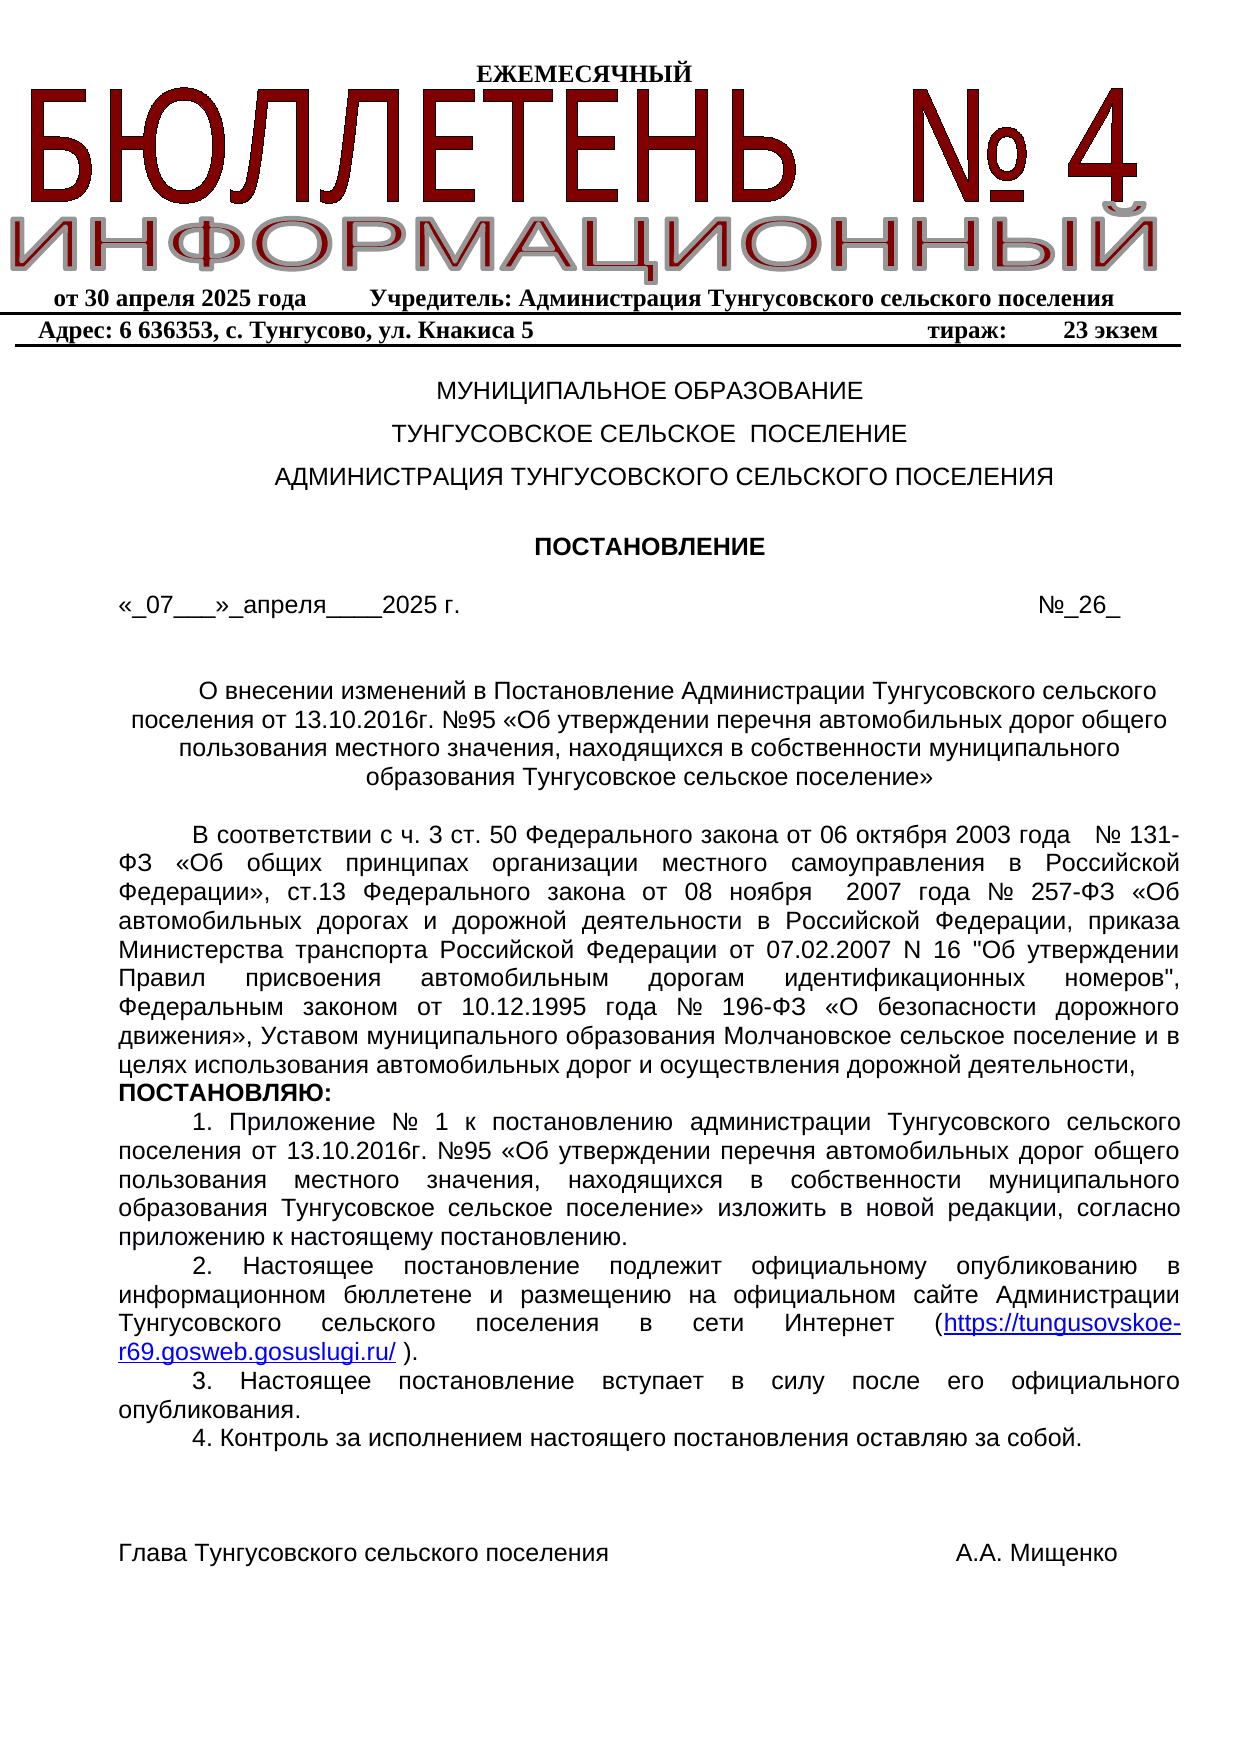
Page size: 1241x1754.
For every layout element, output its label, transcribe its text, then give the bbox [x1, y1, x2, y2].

text от 30 апреля 2025 года Учредитель: Администрация Тунгусовского сельского поселения [0, 283, 1181, 312]
text 3. Настоящее постановление вступает в силу после его официального опубликования. [118, 1366, 1181, 1423]
text 4. Контроль за исполнением настоящего постановления оставляю за собой. [118, 1423, 1181, 1452]
text ПОСТАНОВЛЕНИЕ [118, 532, 1181, 561]
text О внесении изменений в Постановление Администрации Тунгусовского сельского поселения от 13.10.2016г. №95 «Об утверждении перечня автомобильных дорог общего пользования местного значения, находящихся в собственности муниципального образования Тунгусовское сельское поселение» [118, 676, 1181, 791]
text В соответствии с ч. 3 ст. 50 Федерального закона от 06 октября 2003 года № 131-ФЗ «Об общих принципах организации местного самоуправления в Российской Федерации», ст.13 Федерального закона от 08 ноября 2007 года № 257-ФЗ «Об автомобильных дорогах и дорожной деятельности в Российской Федерации, приказа Министерства транспорта Российской Федерации от 07.02.2007 N 16 "Об утверждении Правил присвоения автомобильным дорогам идентификационных номеров", Федеральным законом от 10.12.1995 года № 196-ФЗ «О безопасности дорожного движения», Уставом муниципального образования Молчановское сельское поселение и в целях использования автомобильных дорог и осуществления дорожной деятельности, [118, 819, 1181, 1078]
text «_07___»_апреля____2025 г. №_26_ [118, 589, 1181, 618]
text ЕЖЕМЕСЯЧНЫЙ [0, 59, 1181, 88]
text 2. Настоящее постановление подлежит официальному опубликованию в информационном бюллетене и размещению на официальном сайте Администрации Тунгусовского сельского поселения в сети Интернет (https://tungusovskoe-r69.gosweb.gosuslugi.ru/ ). [118, 1251, 1181, 1366]
text АДМИНИСТРАЦИЯ ТУНГУСОВСКОГО СЕЛЬСКОГО ПОСЕЛЕНИЯ [148, 462, 1181, 491]
text ПОСТАНОВЛЯЮ: [118, 1078, 1181, 1107]
text Адрес: 6 636353, с. Тунгусово, ул. Кнакиса 5 тираж: 23 экзем [15, 315, 1181, 344]
text МУНИЦИПАЛЬНОЕ ОБРАЗОВАНИЕ ТУНГУСОВСКОЕ СЕЛЬСКОЕ ПОСЕЛЕНИЕ [118, 376, 1181, 448]
text 1. Приложение № 1 к постановлению администрации Тунгусовского сельского поселения от 13.10.2016г. №95 «Об утверждении перечня автомобильных дорог общего пользования местного значения, находящихся в собственности муниципального образования Тунгусовское сельское поселение» изложить в новой редакции, согласно приложению к настоящему постановлению. [118, 1107, 1181, 1251]
text Глава Тунгусовского сельского поселения А.А. Мищенко [118, 1538, 1181, 1567]
